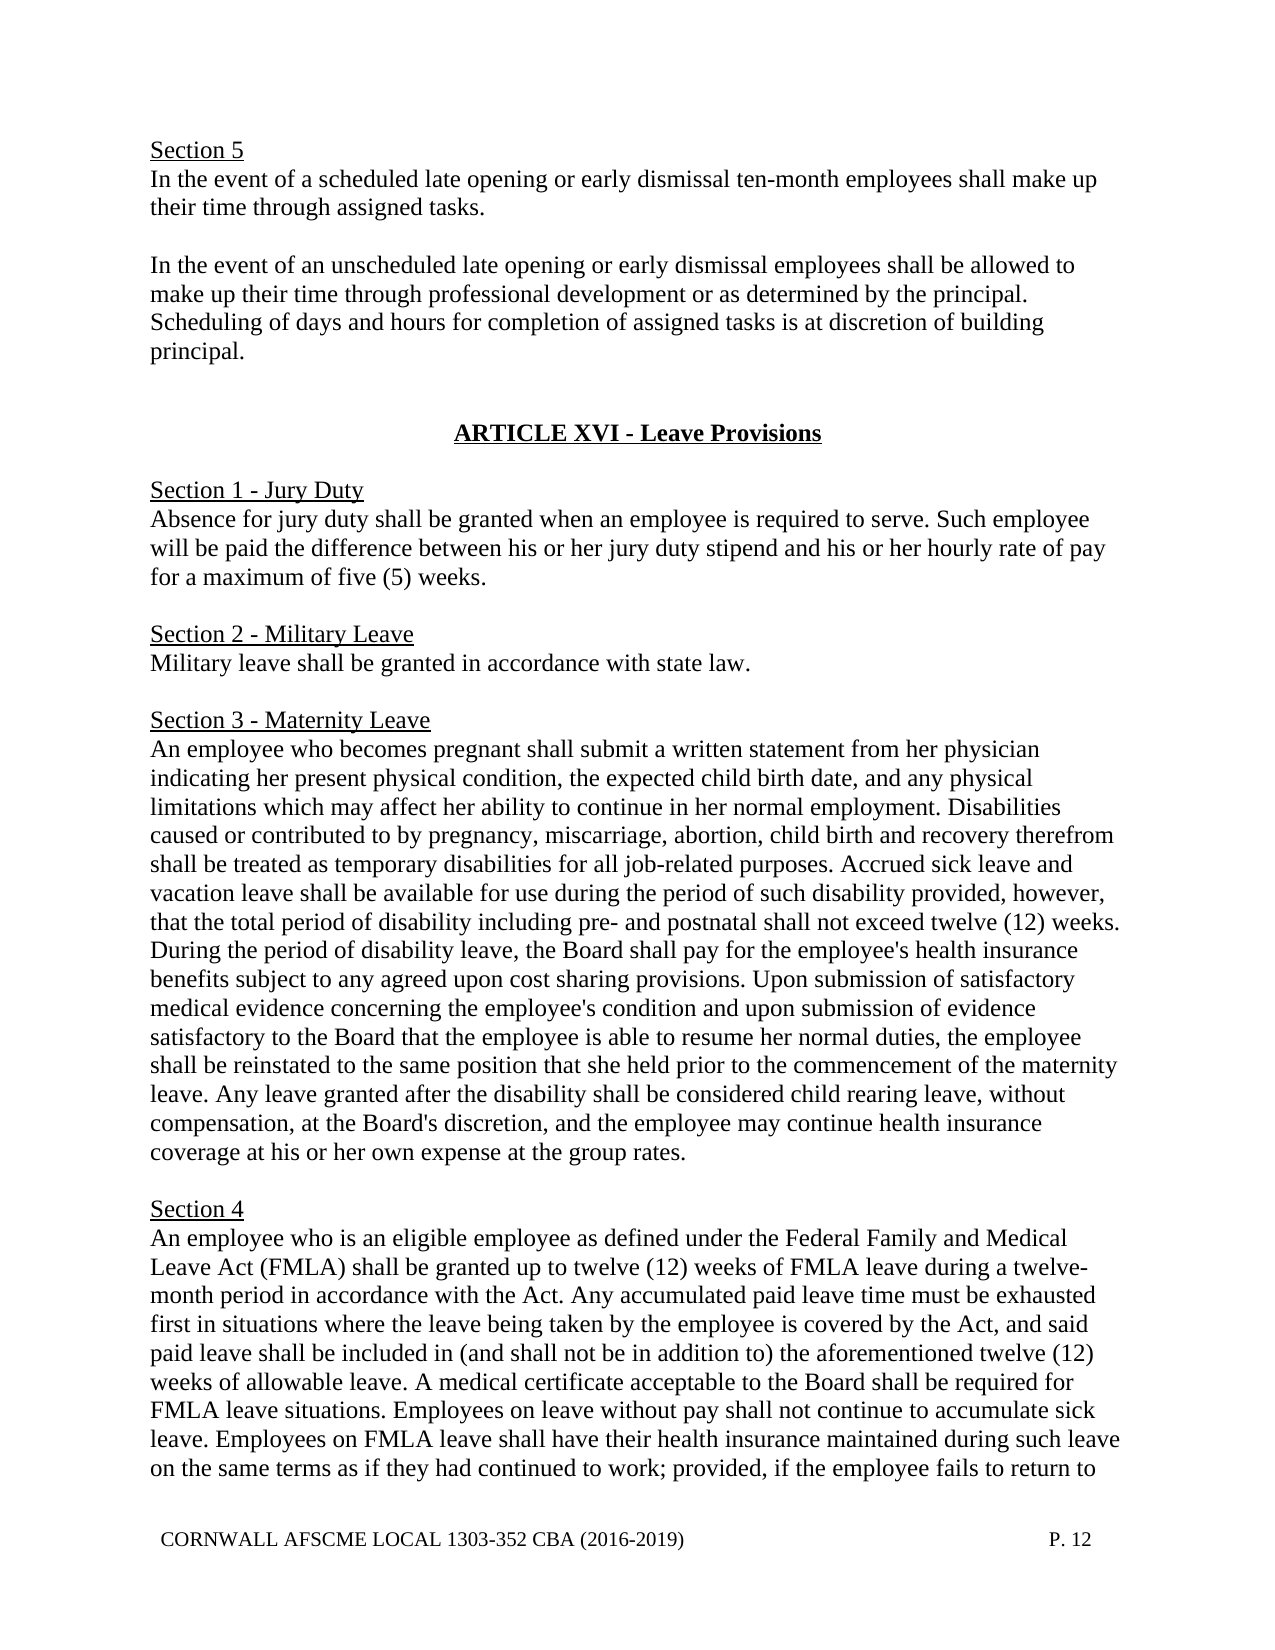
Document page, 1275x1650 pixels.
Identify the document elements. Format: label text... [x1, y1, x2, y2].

text Section 2 - Military Leave [150, 619, 1125, 648]
text In the event of an unscheduled late opening or early dismissal employees shall be allowed to make up their time through professional development or as determined by the principal. [150, 250, 1125, 307]
text In the event of a scheduled late opening or early dismissal ten-month employees shall make up their time through assigned tasks. [150, 164, 1125, 221]
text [150, 1223, 1125, 1482]
text An employee who becomes pregnant shall submit a written statement from her physician indicating her present physical condition, the expected child birth date, and any physical limitations which may affect her ability to continue in her normal employment. Disabilities caused or contributed to by pregnancy, miscarriage, abortion, child birth and recovery therefrom shall be treated as temporary disabilities for all job-related purposes. Accrued sick leave and vacation leave shall be available for use during the period of such disability provided, however, that the total period of disability including pre- and postnatal shall not exceed twelve (12) weeks. During the period of disability leave, the Board shall pay for the employee's health insurance benefits subject to any agreed upon cost sharing provisions. Upon submission of satisfactory medical evidence concerning the employee's condition and upon submission of evidence satisfactory to the Board that the employee is able to resume her normal duties, the employee shall be reinstated to the same position that she held prior to the commencement of the maternity leave. Any leave granted after the disability shall be considered child rearing leave, without compensation, at the Board's discretion, and the employee may continue health insurance coverage at his or her own expense at the group rates. [150, 734, 1125, 1165]
text Military leave shall be granted in accordance with state law. [150, 648, 1125, 677]
text Scheduling of days and hours for completion of assigned tasks is at discretion of building principal. [150, 307, 1125, 365]
text ARTICLE XVI - Leave Provisions [150, 418, 1125, 447]
text Section 4 [150, 1194, 1125, 1223]
text Section 3 - Maternity Leave [150, 705, 1125, 734]
text Section 5 [150, 135, 1125, 164]
text Section 1 - Jury Duty [150, 475, 1125, 504]
text Absence for jury duty shall be granted when an employee is required to serve. Such employee will be paid the difference between his or her jury duty stipend and his or her hourly rate of pay for a maximum of five (5) weeks. [150, 504, 1125, 590]
